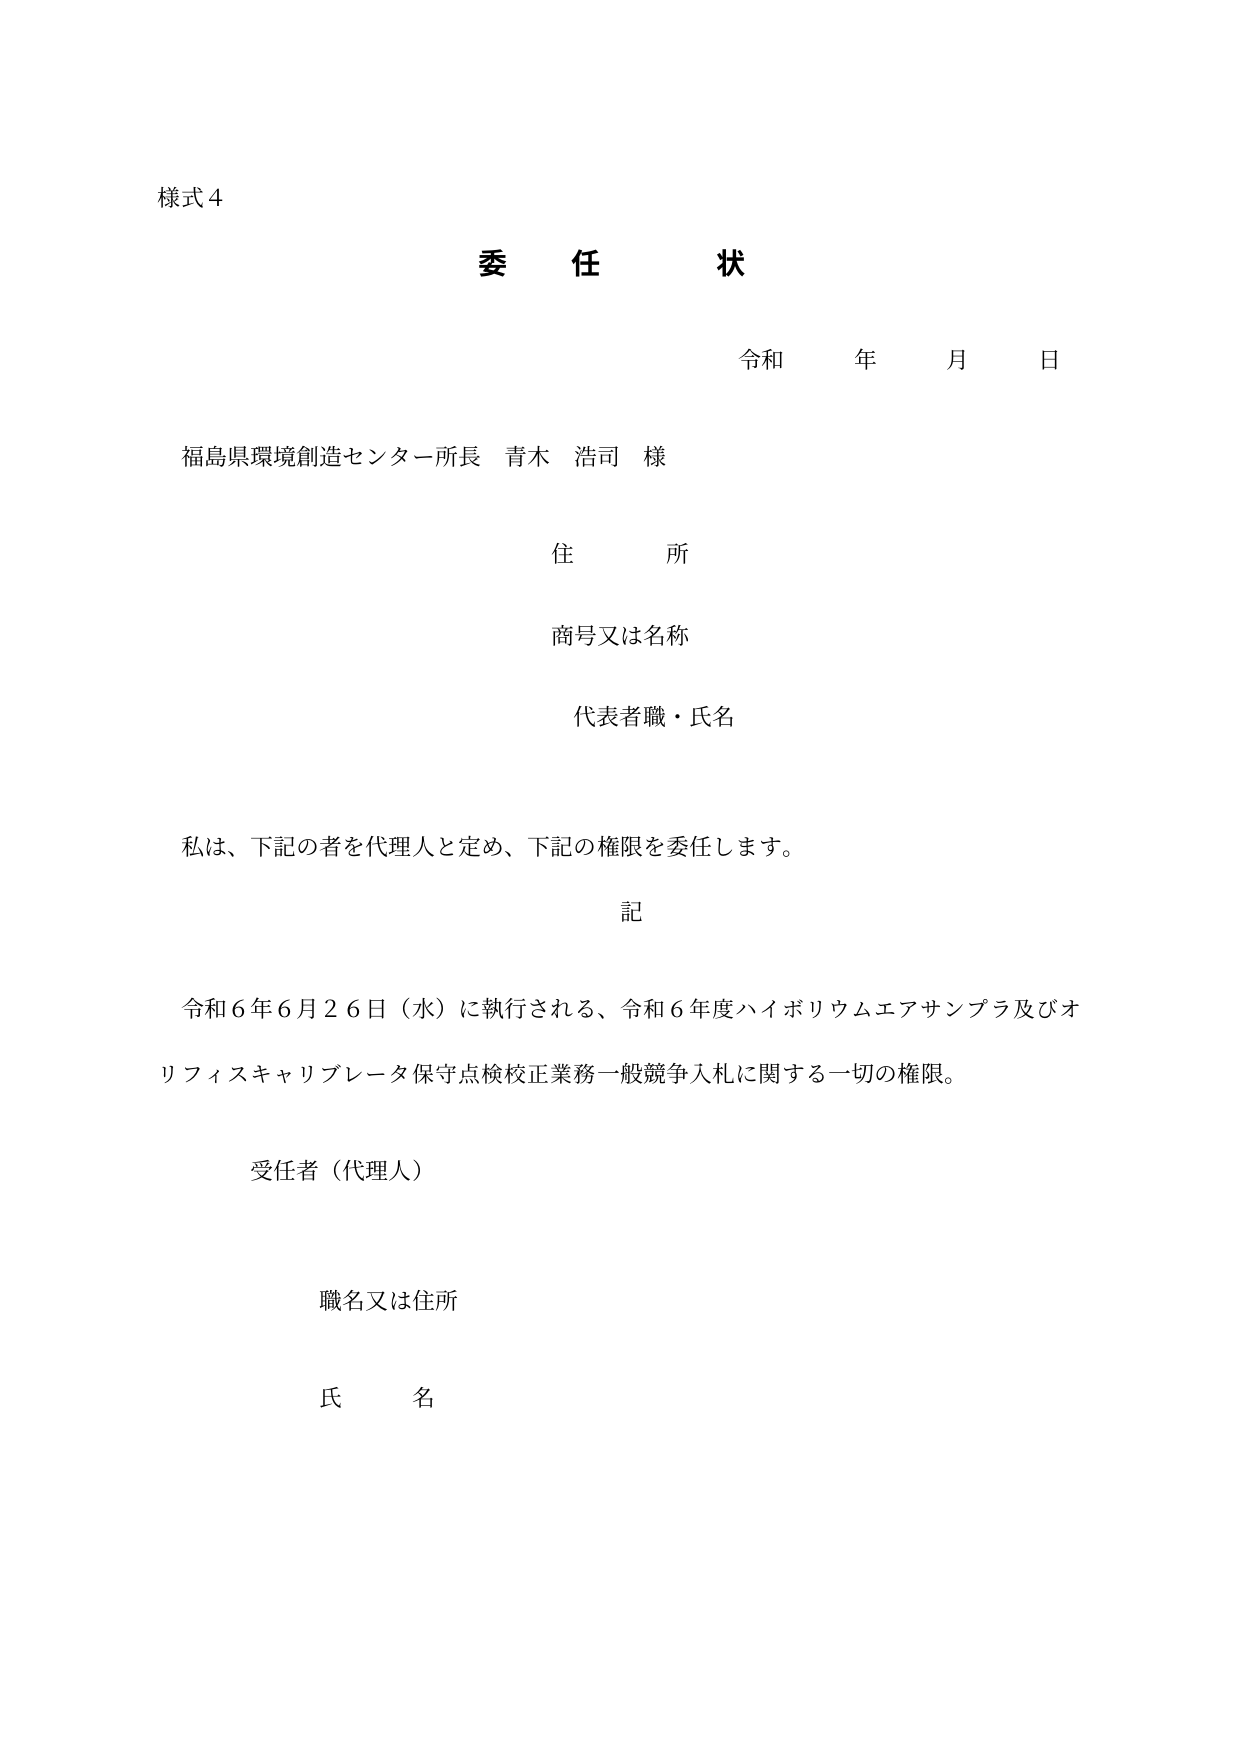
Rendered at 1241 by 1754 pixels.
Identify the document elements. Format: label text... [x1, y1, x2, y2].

text 令和６年６月２６日（水）に執行される、令和６年度ハイボリウムエアサンプラ及びオリフィスキャリブレータ保守点検校正業務一般競争入札に関する一切の権限。 [158, 975, 1083, 1105]
text 代表者職・氏名 [158, 683, 1083, 748]
text 職名又は住所 [158, 1267, 1083, 1332]
subtitle 私は、下記の者を代理人と定め、下記の権限を委任します。 [158, 813, 1083, 878]
subtitle 委任状 [158, 229, 1083, 294]
text 様式４ [158, 164, 1083, 229]
text 受任者（代理人） [158, 1137, 1083, 1202]
text 商号又は名称 [158, 602, 1083, 667]
subtitle 記 [158, 878, 1083, 943]
text 氏 名 [158, 1364, 1083, 1429]
text 住 所 [158, 521, 1083, 585]
text 福島県環境創造センター所長 青木 浩司 様 [158, 423, 1083, 488]
text 令和 年 月 日 [158, 326, 1062, 391]
